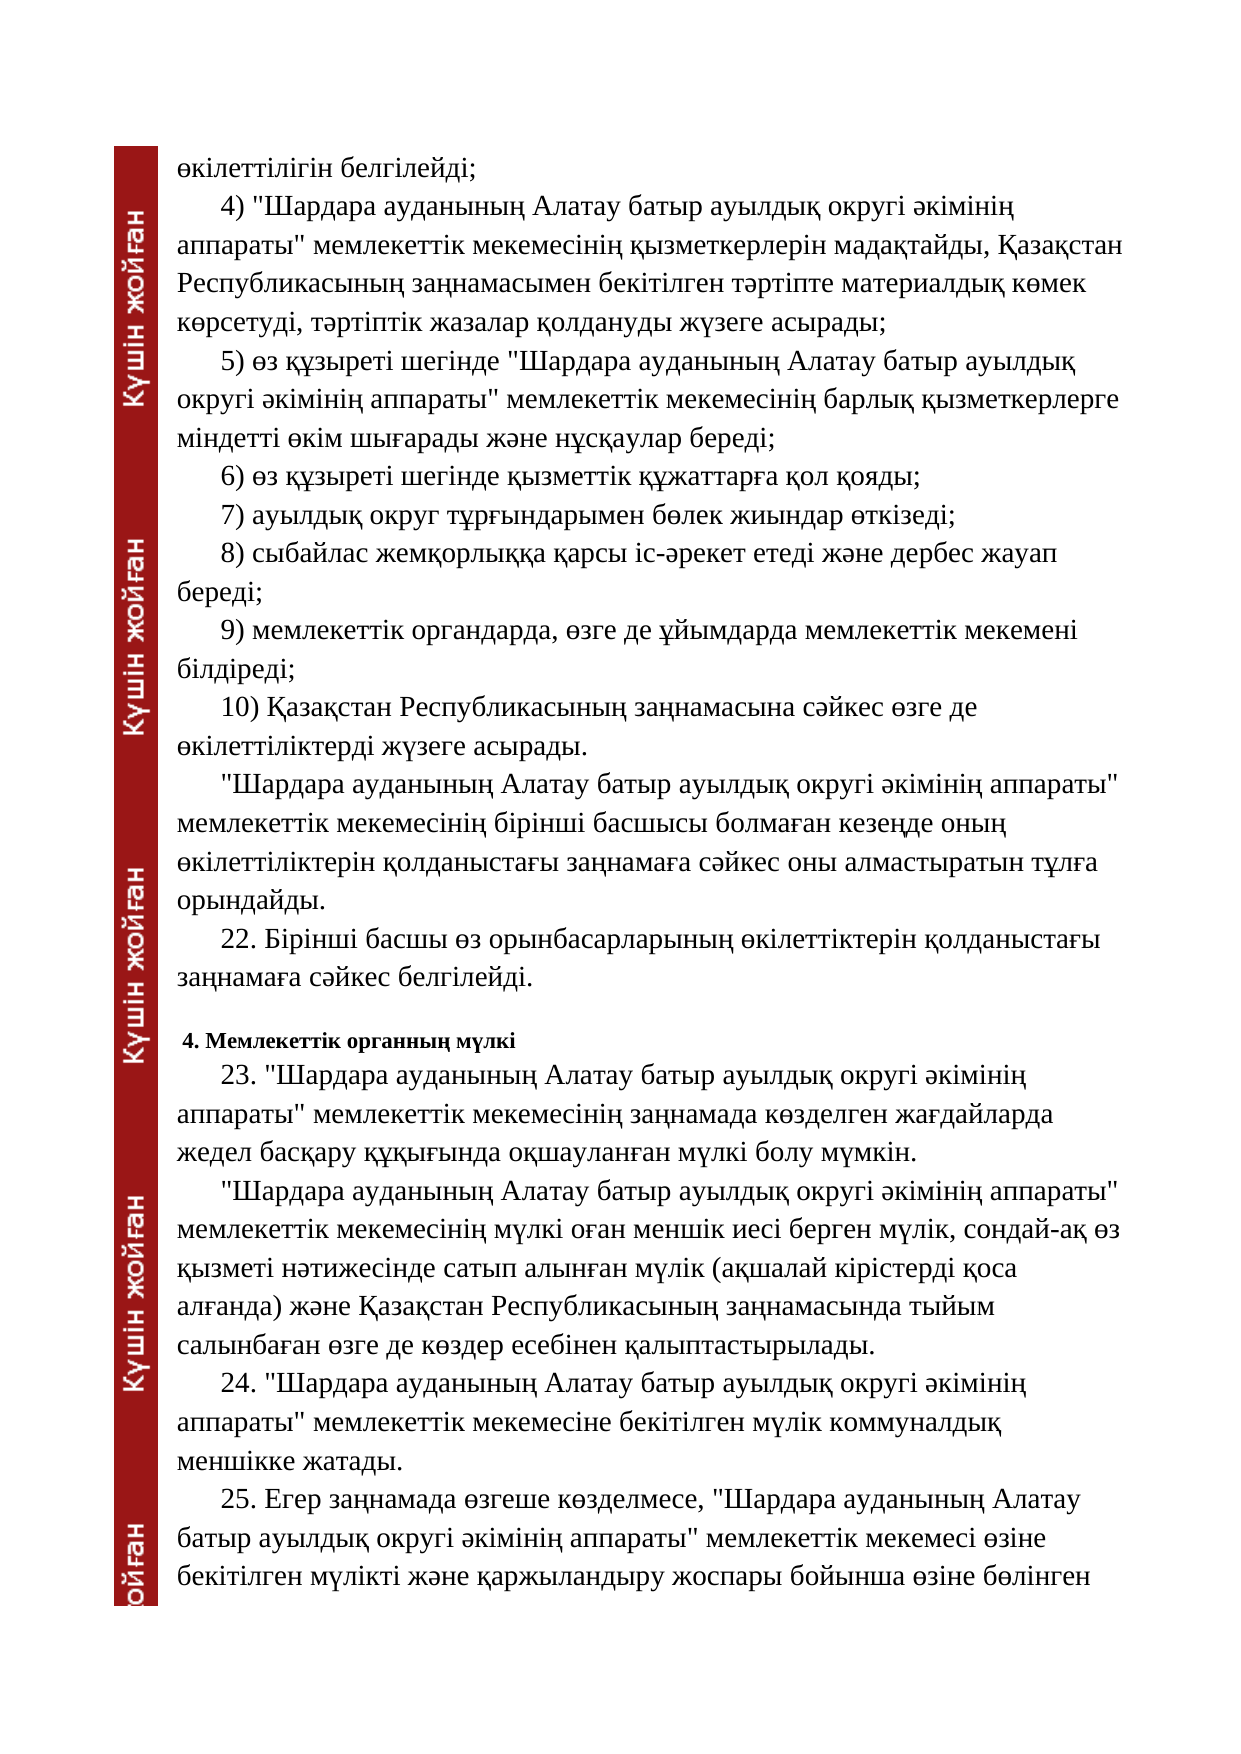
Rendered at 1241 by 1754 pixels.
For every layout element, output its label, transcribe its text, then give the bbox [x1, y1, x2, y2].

text 4. Мемлекеттік органның мүлкі [112, 1027, 1128, 1053]
picture [114, 1592, 158, 1606]
picture [114, 1023, 158, 1027]
picture [114, 1053, 158, 1057]
picture [114, 146, 158, 150]
